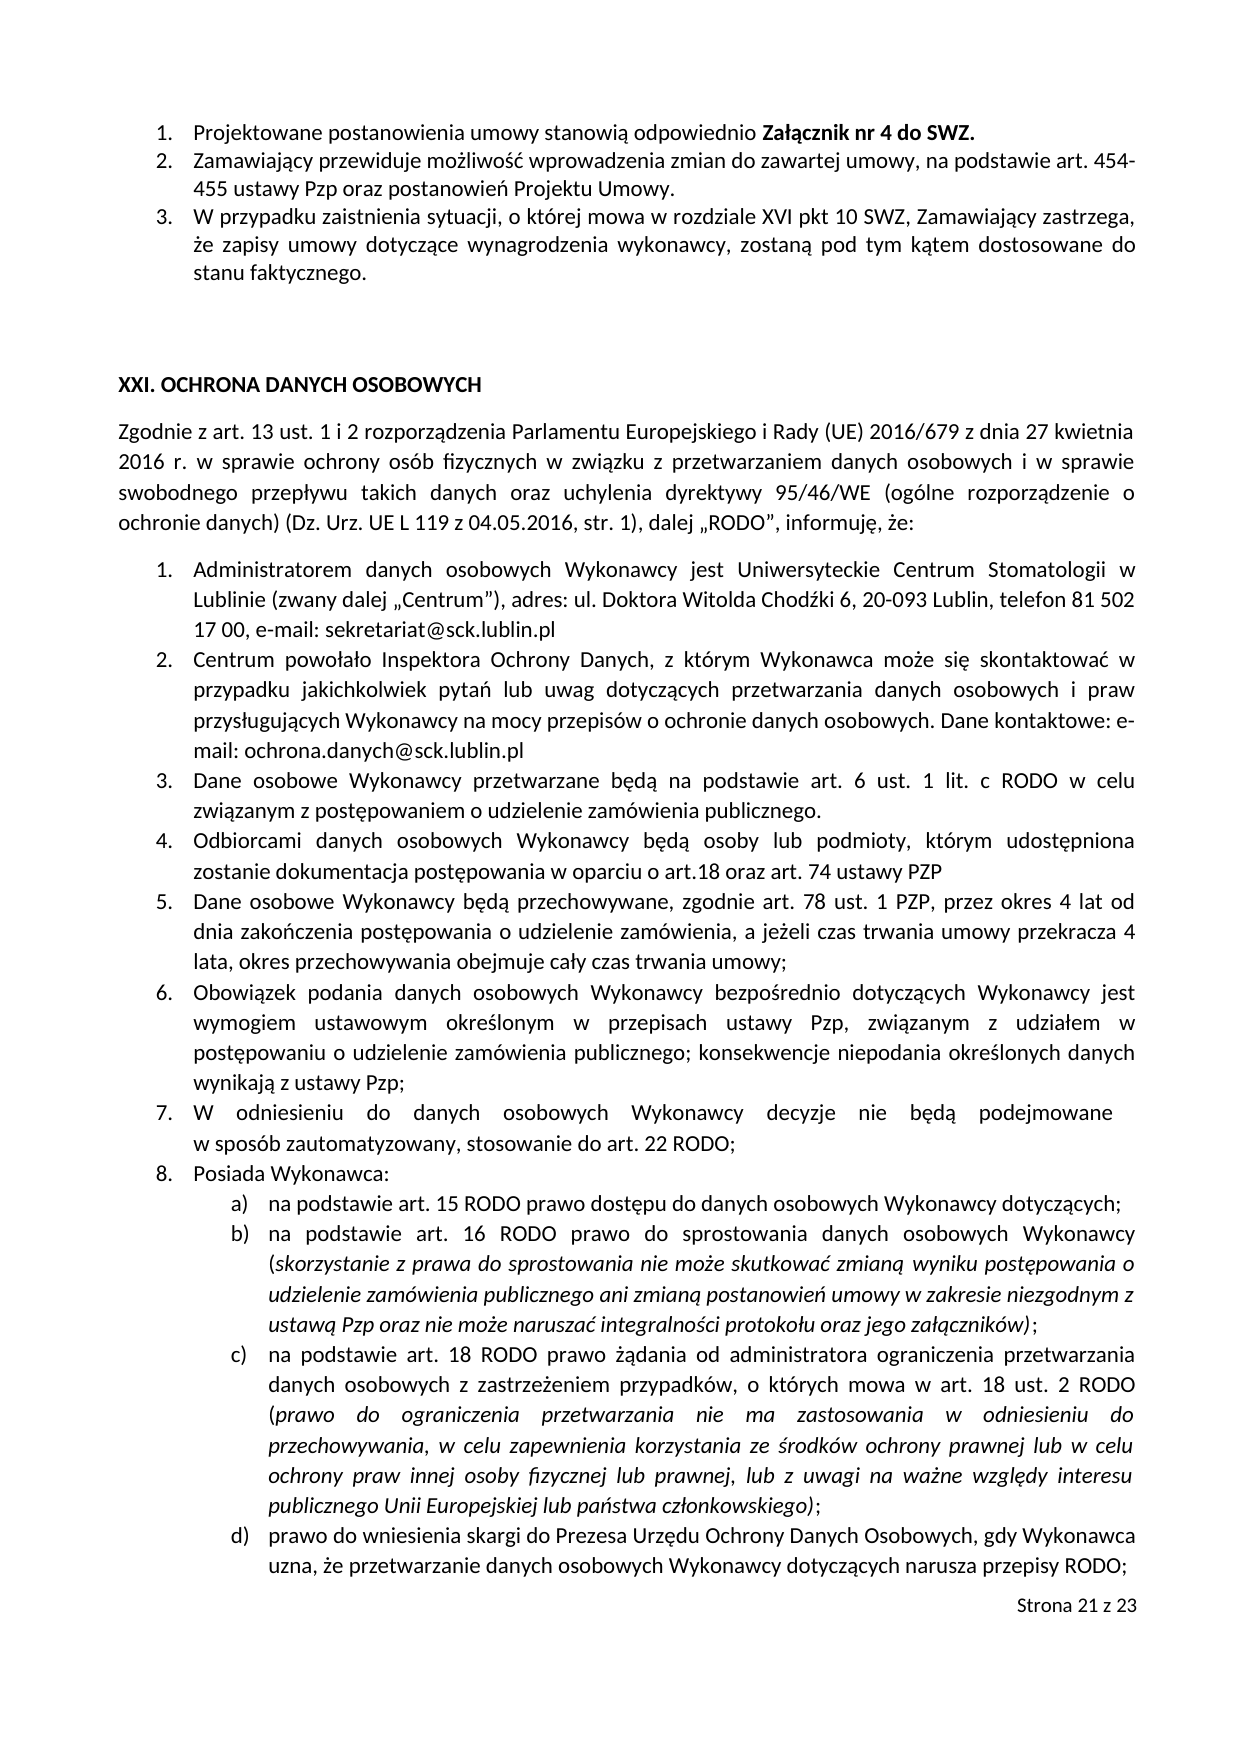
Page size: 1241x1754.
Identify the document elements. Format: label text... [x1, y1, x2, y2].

list Obowiązek podania danych osobowych Wykonawcy bezpośrednio dotyczących Wykonawcy jest wymogiem ustawowym określonym w przepisach ustawy Pzp, związanym z udziałem w postępowaniu o udzielenie zamówienia publicznego; konsekwencje niepodania określonych danych wynikają z ustawy Pzp; [156, 978, 1137, 1096]
list na podstawie art. 16 RODO prawo do sprostowania danych osobowych Wykonawcy (skorzystanie z prawa do sprostowania nie może skutkować zmianą wyniku postępowania o udzielenie zamówienia publicznego ani zmianą postanowień umowy w zakresie niezgodnym z ustawą Pzp oraz nie może naruszać integralności protokołu oraz jego załączników); [231, 1219, 1137, 1338]
list Administratorem danych osobowych Wykonawcy jest Uniwersyteckie Centrum Stomatologii w Lublinie (zwany dalej „Centrum”), adres: ul. Doktora Witolda Chodźki 6, 20-093 Lublin, telefon 81 502 17 00, e-mail: sekretariat@sck.lublin.pl [156, 555, 1137, 643]
text XXI. OCHRONA DANYCH OSOBOWYCH [118, 370, 1137, 398]
list W przypadku zaistnienia sytuacji, o której mowa w rozdziale XVI pkt 10 SWZ, Zamawiający zastrzega, że zapisy umowy dotyczące wynagrodzenia wykonawcy, zostaną pod tym kątem dostosowane do stanu faktycznego. [156, 202, 1137, 286]
list Dane osobowe Wykonawcy będą przechowywane, zgodnie art. 78 ust. 1 PZP, przez okres 4 lat od dnia zakończenia postępowania o udzielenie zamówienia, a jeżeli czas trwania umowy przekracza 4 lata, okres przechowywania obejmuje cały czas trwania umowy; [156, 887, 1137, 975]
list W odniesieniu do danych osobowych Wykonawcy decyzje nie będą podejmowane w sposób zautomatyzowany, stosowanie do art. 22 RODO; [156, 1098, 1137, 1157]
list na podstawie art. 18 RODO prawo żądania od administratora ograniczenia przetwarzania danych osobowych z zastrzeżeniem przypadków, o których mowa w art. 18 ust. 2 RODO (prawo do ograniczenia przetwarzania nie ma zastosowania w odniesieniu do przechowywania, w celu zapewnienia korzystania ze środków ochrony prawnej lub w celu ochrony praw innej osoby fizycznej lub prawnej, lub z uwagi na ważne względy interesu publicznego Unii Europejskiej lub państwa członkowskiego); [231, 1340, 1137, 1519]
list na podstawie art. 15 RODO prawo dostępu do danych osobowych Wykonawcy dotyczących; [231, 1189, 1137, 1217]
list Dane osobowe Wykonawcy przetwarzane będą na podstawie art. 6 ust. 1 lit. c RODO w celu związanym z postępowaniem o udzielenie zamówienia publicznego. [156, 766, 1137, 824]
list Posiada Wykonawca: [156, 1159, 1137, 1187]
list Projektowane postanowienia umowy stanowią odpowiednio Załącznik nr 4 do SWZ. [156, 118, 1137, 146]
list Zamawiający przewiduje możliwość wprowadzenia zmian do zawartej umowy, na podstawie art. 454-455 ustawy Pzp oraz postanowień Projektu Umowy. [156, 146, 1137, 202]
list Centrum powołało Inspektora Ochrony Danych, z którym Wykonawca może się skontaktować w przypadku jakichkolwiek pytań lub uwag dotyczących przetwarzania danych osobowych i praw przysługujących Wykonawcy na mocy przepisów o ochronie danych osobowych. Dane kontaktowe: e-mail: ochrona.danych@sck.lublin.pl [156, 645, 1137, 764]
text Zgodnie z art. 13 ust. 1 i 2 rozporządzenia Parlamentu Europejskiego i Rady (UE) 2016/679 z dnia 27 kwietnia 2016 r. w sprawie ochrony osób fizycznych w związku z przetwarzaniem danych osobowych i w sprawie swobodnego przepływu takich danych oraz uchylenia dyrektywy 95/46/WE (ogólne rozporządzenie o ochronie danych) (Dz. Urz. UE L 119 z 04.05.2016, str. 1), dalej „RODO”, informuję, że: [118, 417, 1137, 536]
list Odbiorcami danych osobowych Wykonawcy będą osoby lub podmioty, którym udostępniona zostanie dokumentacja postępowania w oparciu o art.18 oraz art. 74 ustawy PZP [156, 827, 1137, 885]
list prawo do wniesienia skargi do Prezesa Urzędu Ochrony Danych Osobowych, gdy Wykonawca uzna, że przetwarzanie danych osobowych Wykonawcy dotyczących narusza przepisy RODO; [231, 1521, 1137, 1579]
